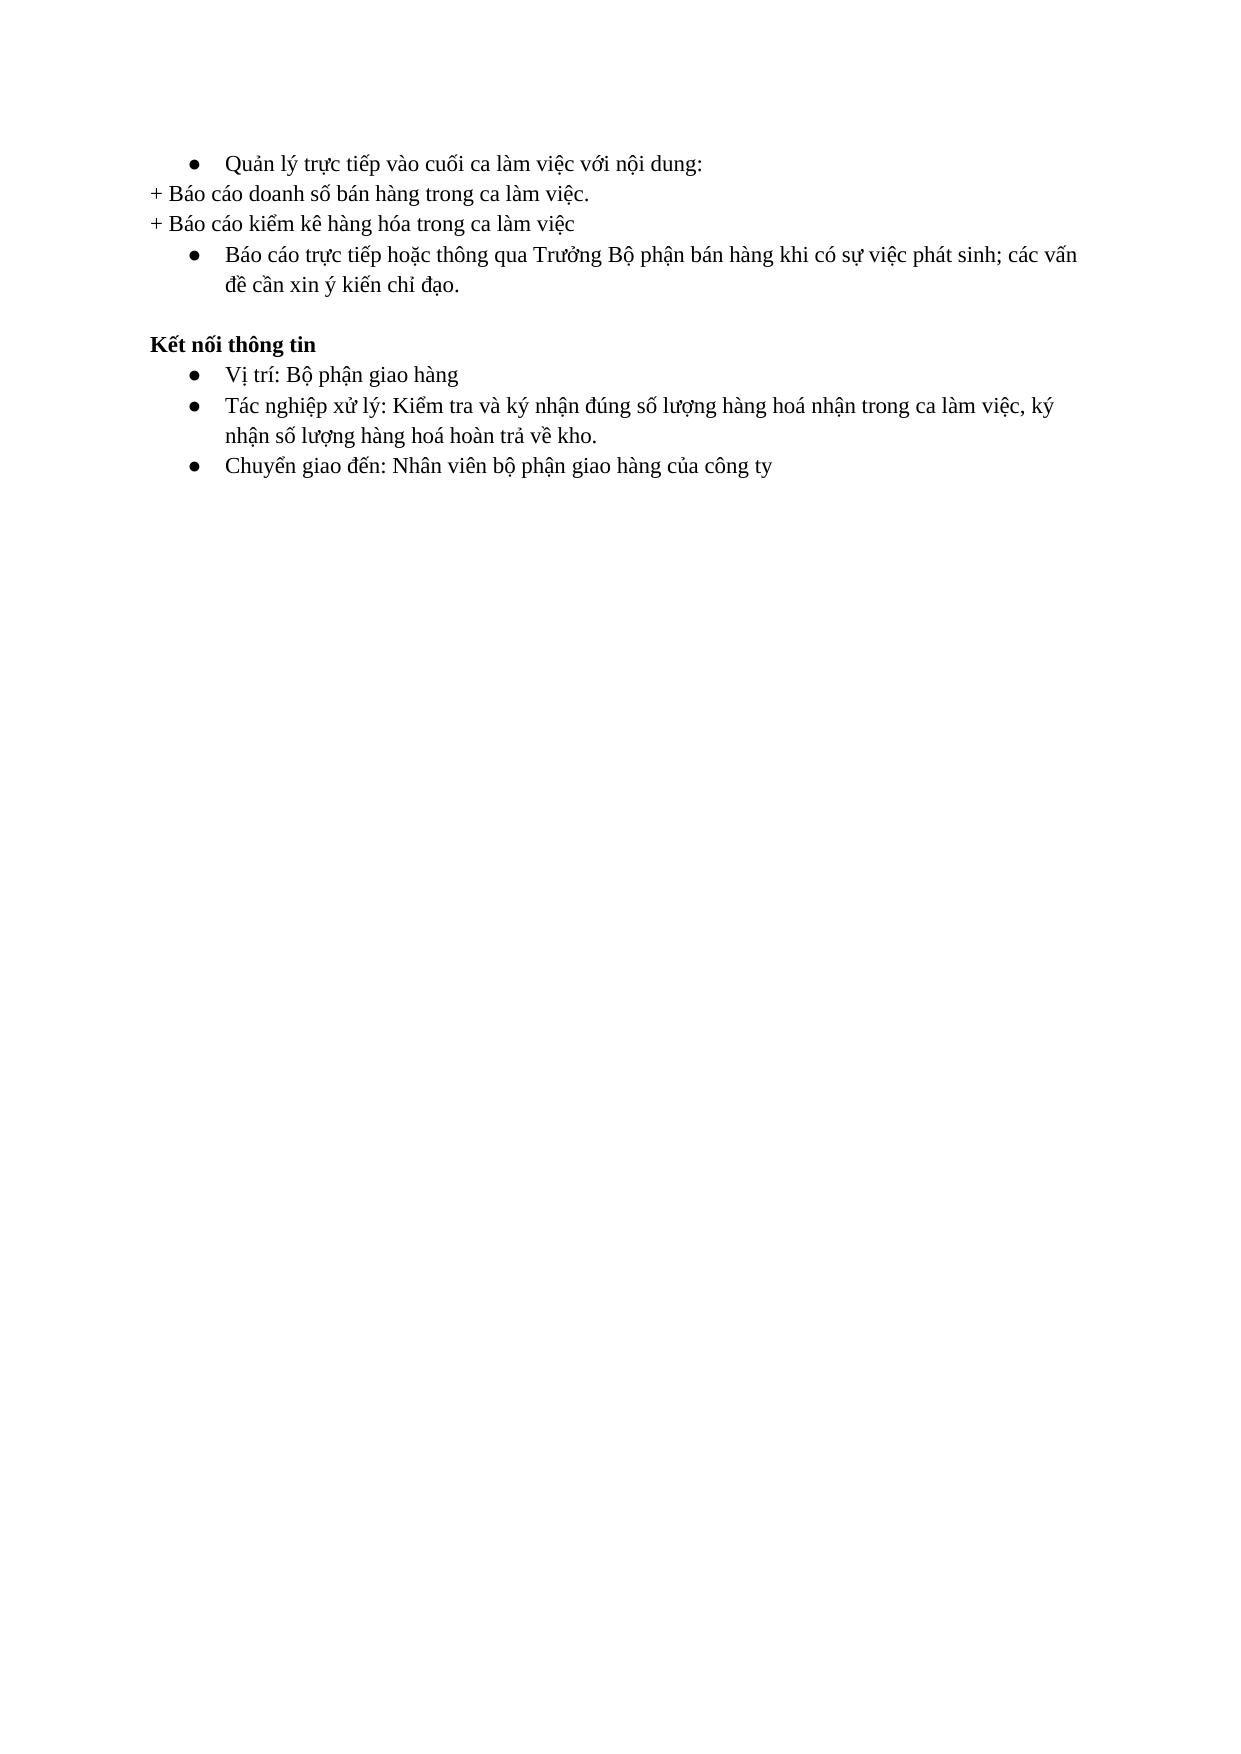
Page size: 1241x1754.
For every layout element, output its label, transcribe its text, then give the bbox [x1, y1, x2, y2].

text + Báo cáo doanh số bán hàng trong ca làm việc. [150, 180, 1090, 207]
list Chuyển giao đến: Nhân viên bộ phận giao hàng của công ty [187, 452, 1090, 478]
list Tác nghiệp xử lý: Kiểm tra và ký nhận đúng số lượng hàng hoá nhận trong ca làm việc, ký nhận số lượng hàng hoá hoàn trả về kho. [187, 392, 1090, 448]
text + Báo cáo kiểm kê hàng hóa trong ca làm việc [150, 210, 1090, 237]
list Quản lý trực tiếp vào cuối ca làm việc với nội dung: [187, 150, 1090, 176]
list Báo cáo trực tiếp hoặc thông qua Trưởng Bộ phận bán hàng khi có sự việc phát sinh; các vấn đề cần xin ý kiến chỉ đạo. [187, 241, 1090, 297]
list Vị trí: Bộ phận giao hàng [187, 361, 1090, 388]
text Kết nối thông tin [150, 331, 1090, 358]
